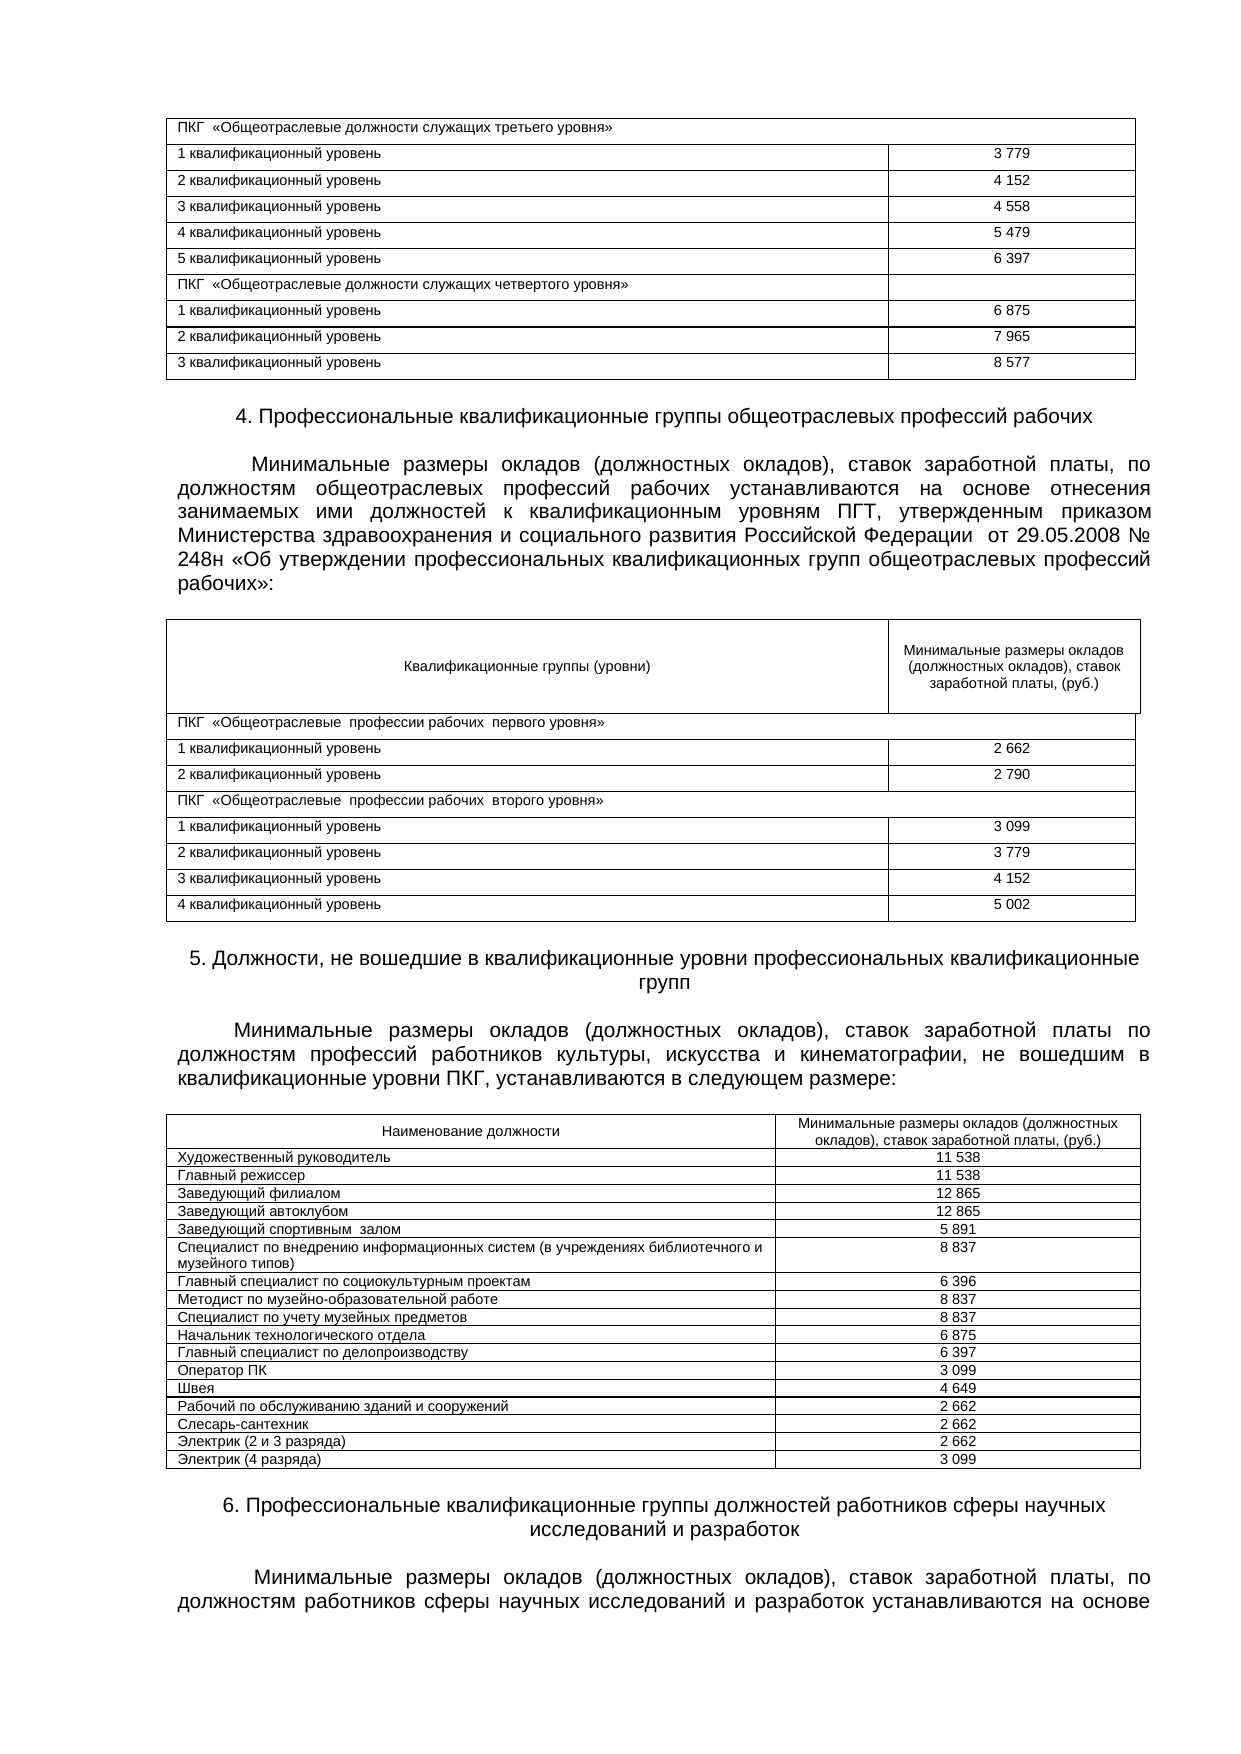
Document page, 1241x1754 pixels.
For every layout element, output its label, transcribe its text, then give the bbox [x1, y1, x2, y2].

table_cell 2 662 [889, 740, 1135, 764]
table_cell 4 558 [889, 197, 1135, 222]
table_cell 3 099 [776, 1451, 1140, 1468]
table_cell 4 649 [776, 1380, 1140, 1396]
table_cell Начальник технологического отдела [167, 1326, 775, 1343]
table_cell 2 662 [776, 1398, 1140, 1414]
table_cell Специалист по учету музейных предметов [167, 1309, 775, 1325]
table_cell 3 квалификационный уровень [167, 354, 888, 378]
table_cell 4 квалификационный уровень [167, 896, 888, 921]
table_cell Заведующий автоклубом [167, 1203, 775, 1219]
table_cell 11 538 [776, 1149, 1140, 1166]
table_cell 4 152 [889, 870, 1135, 895]
table_cell 6 875 [776, 1326, 1140, 1343]
table_cell 12 865 [776, 1203, 1140, 1219]
table_cell [889, 275, 1135, 300]
table_cell 3 099 [889, 818, 1135, 843]
text Минимальные размеры окладов (должностных окладов), ставок заработной платы по должностям профессий работников культуры, искусства и кинематографии, не вошедшим в квалификационные уровни ПКГ, устанавливаются в следующем размере: [177, 1018, 1152, 1089]
table_header Минимальные размеры окладов (должностных окладов), ставок заработной платы, (руб.) [776, 1115, 1140, 1148]
table_cell Оператор ПК [167, 1362, 775, 1379]
table_cell 5 002 [889, 896, 1135, 921]
table_cell 5 479 [889, 223, 1135, 248]
table_cell 3 779 [889, 844, 1135, 869]
table_cell Рабочий по обслуживанию зданий и сооружений [167, 1398, 775, 1414]
table_cell Методист по музейно-образовательной работе [167, 1291, 775, 1307]
table_cell 1 квалификационный уровень [167, 301, 888, 326]
table_cell 4 квалификационный уровень [167, 223, 888, 248]
table_cell Электрик (2 и 3 разряда) [167, 1433, 775, 1450]
table_cell 8 837 [776, 1309, 1140, 1325]
table_cell 2 квалификационный уровень [167, 844, 888, 869]
table_cell Слесарь-сантехник [167, 1415, 775, 1432]
table_cell Главный специалист по социокультурным проектам [167, 1273, 775, 1289]
table_cell Специалист по внедрению информационных систем (в учреждениях библиотечного и музейного типов) [167, 1238, 775, 1272]
table_cell 3 квалификационный уровень [167, 870, 888, 895]
text Минимальные размеры окладов (должностных окладов), ставок заработной платы, по должностям общеотраслевых профессий рабочих устанавливаются на основе отнесения занимаемых ими должностей к квалификационным уровням ПГТ, утвержденным приказом Министерства здравоохранения и социального развития Российской Федерации от 29.05.2008 № 248н «Об утверждении профессиональных квалификационных групп общеотраслевых профессий рабочих»: [177, 451, 1152, 595]
table_cell 1 квалификационный уровень [167, 818, 888, 843]
table_header Минимальные размеры окладов (должностных окладов), ставок заработной платы, (руб.) [889, 620, 1140, 712]
table_cell 8 837 [776, 1238, 1140, 1272]
text 4. Профессиональные квалификационные группы общеотраслевых профессий рабочих [177, 403, 1152, 427]
table_cell 2 квалификационный уровень [167, 766, 888, 791]
table_cell 6 397 [889, 249, 1135, 274]
table_cell ПКГ «Общеотраслевые профессии рабочих второго уровня» [167, 792, 1135, 817]
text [177, 1564, 1152, 1612]
text 6. Профессиональные квалификационные группы должностей работников сферы научных исследований и разработок [177, 1493, 1152, 1541]
table_cell 11 538 [776, 1167, 1140, 1184]
table_cell 2 квалификационный уровень [167, 171, 888, 196]
table_cell 8 837 [776, 1291, 1140, 1307]
table_cell Заведующий спортивным залом [167, 1220, 775, 1237]
table_cell 6 397 [776, 1344, 1140, 1361]
table_cell Электрик (4 разряда) [167, 1451, 775, 1468]
table_cell Швея [167, 1380, 775, 1396]
table_cell 8 577 [889, 354, 1135, 378]
table_cell ПКГ «Общеотраслевые должности служащих четвертого уровня» [167, 275, 888, 300]
table_cell 5 квалификационный уровень [167, 249, 888, 274]
table_cell 3 квалификационный уровень [167, 197, 888, 222]
table_cell 7 965 [889, 328, 1135, 352]
table_cell ПКГ «Общеотраслевые профессии рабочих первого уровня» [167, 714, 1135, 738]
table_cell 3 099 [776, 1362, 1140, 1379]
table_header Квалификационные группы (уровни) [167, 620, 888, 712]
table_cell 6 875 [889, 301, 1135, 326]
table_cell Художественный руководитель [167, 1149, 775, 1166]
table_cell 3 779 [889, 145, 1135, 170]
table_cell 1 квалификационный уровень [167, 145, 888, 170]
table_cell 4 152 [889, 171, 1135, 196]
table_cell Главный режиссер [167, 1167, 775, 1184]
table_header Наименование должности [167, 1115, 775, 1148]
table_cell 12 865 [776, 1185, 1140, 1202]
text 5. Должности, не вошедшие в квалификационные уровни профессиональных квалификационные групп [177, 946, 1152, 994]
table_cell 2 790 [889, 766, 1135, 791]
table_cell Главный специалист по делопроизводству [167, 1344, 775, 1361]
table_cell 2 662 [776, 1415, 1140, 1432]
table_cell 2 квалификационный уровень [167, 328, 888, 352]
table_cell ПКГ «Общеотраслевые должности служащих третьего уровня» [167, 119, 1135, 144]
table_cell 2 662 [776, 1433, 1140, 1450]
table_cell 1 квалификационный уровень [167, 740, 888, 764]
table_cell 5 891 [776, 1220, 1140, 1237]
table_cell 6 396 [776, 1273, 1140, 1289]
table_cell Заведующий филиалом [167, 1185, 775, 1202]
